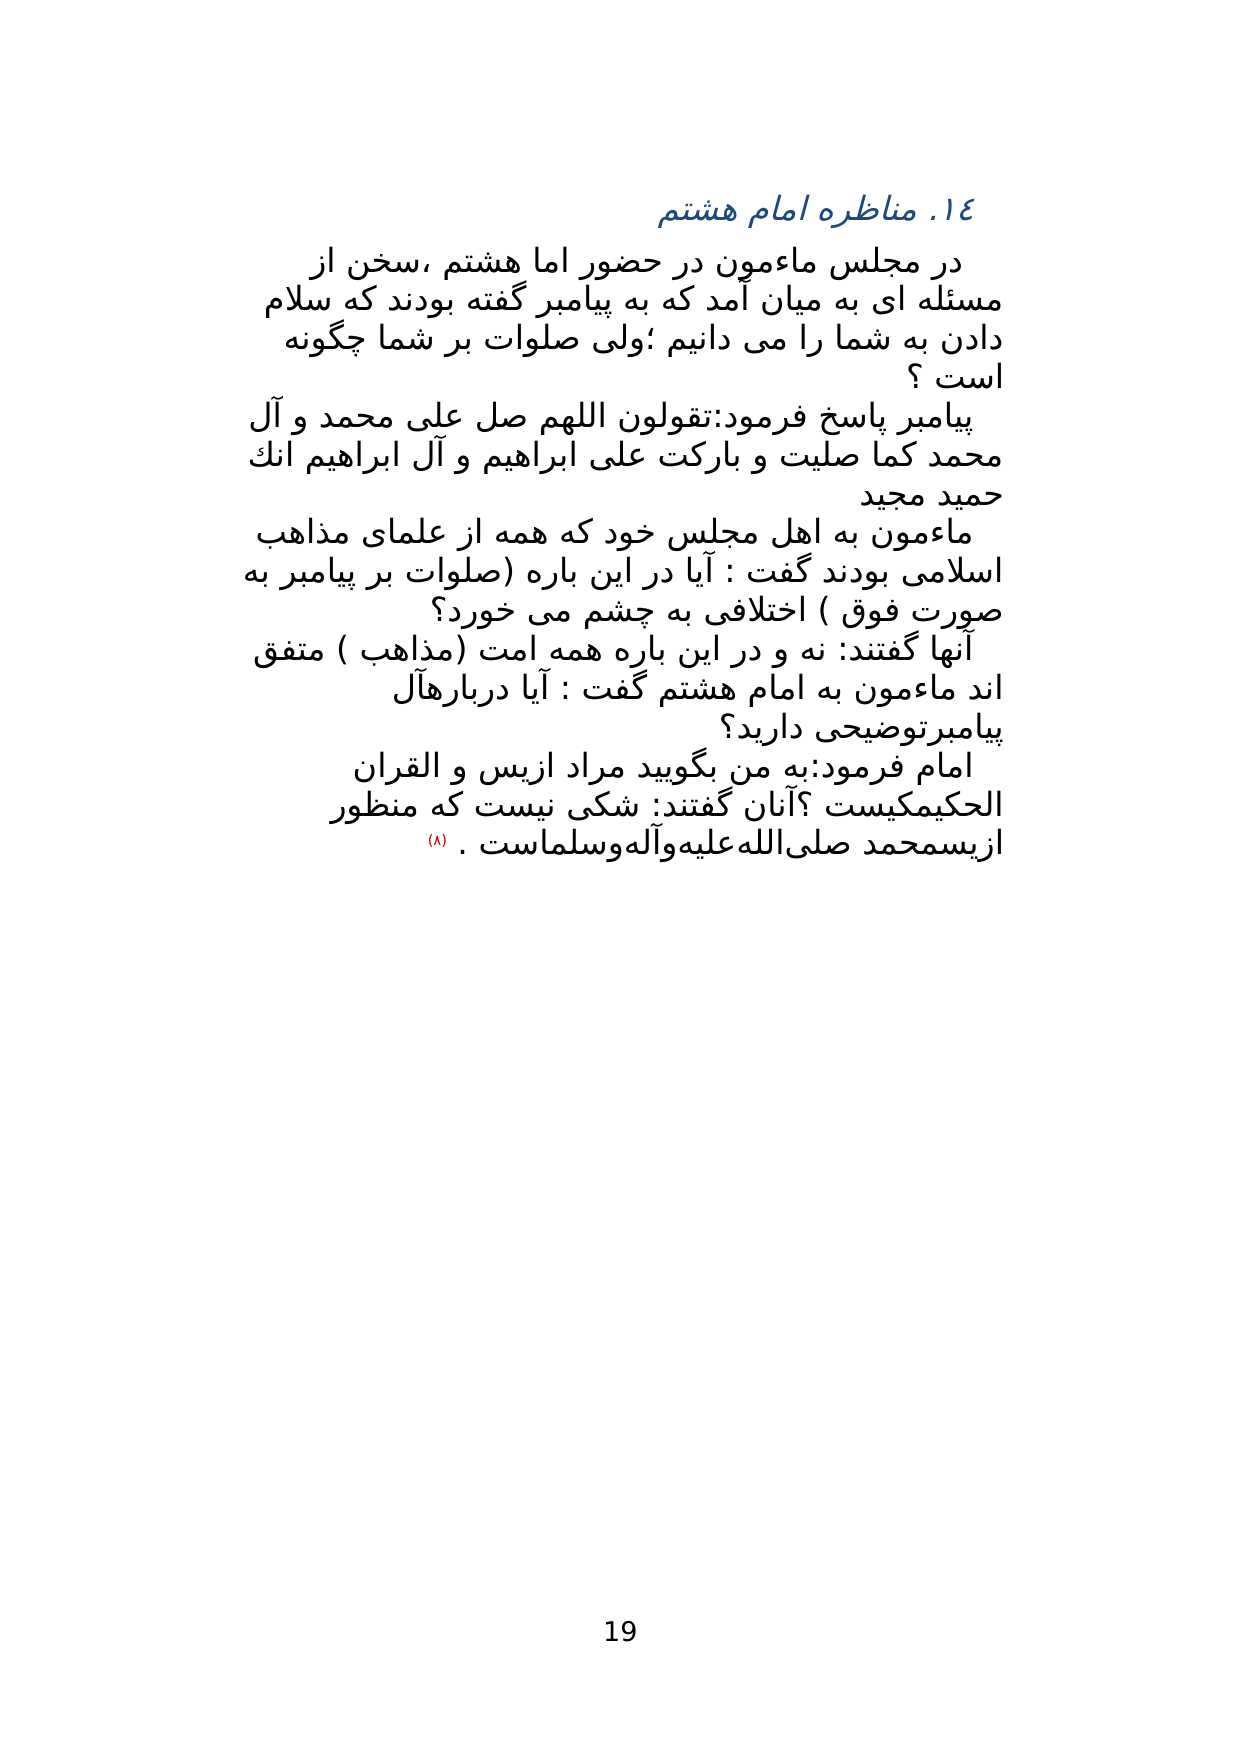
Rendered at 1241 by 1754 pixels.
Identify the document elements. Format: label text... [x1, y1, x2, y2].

text ماءمون به اهل مجلس خود كه همه از علماى مذاهب اسلامى بودند گفت : آيا در اين باره (صلوات بر پيامبر به صورت فوق ) اختلافى به چشم مى خورد؟ [236, 513, 1004, 629]
text در مجلس ماءمون در حضور اما هشتم ،سخن از مسئله اى به ميان آمد كه به پيامبر گفته بودند كه سلام دادن به شما را مى دانيم ؛ولى صلوات بر شما چگونه است ؟ [236, 241, 1004, 396]
text آنها گفتند: نه و در اين باره همه امت (مذاهب ) متفق اند ماءمون به امام هشتم گفت : آيا دربارهآل پيامبرتوضيحى داريد؟ [236, 629, 1004, 746]
text پيامبر پاسخ فرمود:تقولون اللهم صل على محمد و آل محمد كما صليت و باركت على ابراهيم و آل ابراهيم انك حميد مجيد [236, 396, 1004, 513]
subtitle ١٤. مناظره امام هشتم [236, 190, 1004, 228]
text امام فرمود:به من بگوييد مراد ازيس و القران الحكيمكيست ؟آنان گفتند: شكى نيست كه منظور ازيسمحمد صلى‌الله‌عليه‌وآله‌وسلماست . (٨) [236, 746, 1004, 863]
